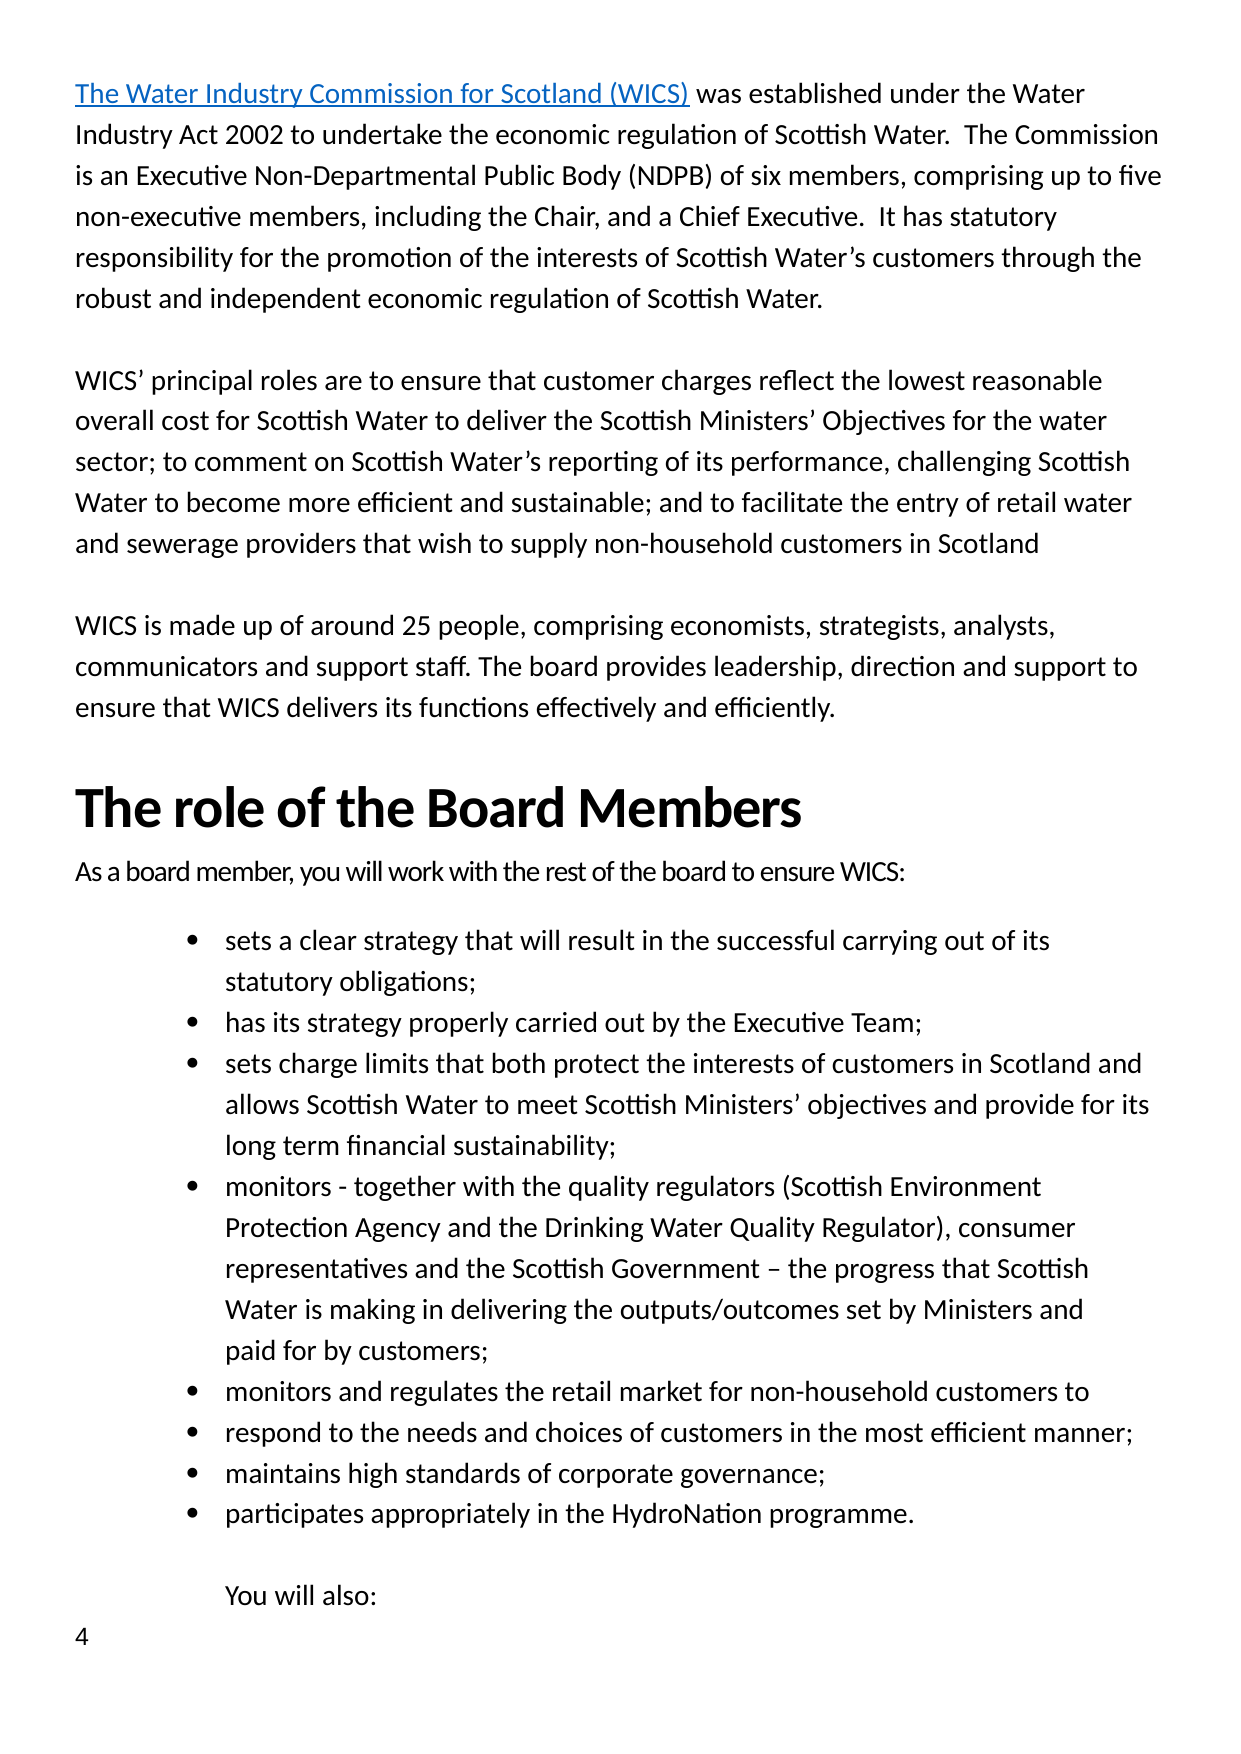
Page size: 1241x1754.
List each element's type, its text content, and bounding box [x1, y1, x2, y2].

list participates appropriately in the HydroNation programme. [187, 1496, 1165, 1531]
list sets a clear strategy that will result in the successful carrying out of its [187, 922, 1165, 958]
list respond to the needs and choices of customers in the most efficient manner; [187, 1414, 1165, 1449]
title As a board member, you will work with the rest of the board to ensure WICS: [75, 853, 1165, 888]
list monitors and regulates the retail market for non-household customers to [187, 1373, 1165, 1408]
title The role of the Board Members [75, 771, 1165, 842]
list monitors - together with the quality regulators (Scottish Environment Protection Agency and the Drinking Water Quality Regulator), consumer representatives and the Scottish Government – the progress that Scottish Water is making in delivering the outputs/outcomes set by Ministers and [187, 1168, 1165, 1327]
title WICS is made up of around 25 people, comprising economists, strategists, analysts, communicators and support staff. The board provides leadership, direction and support to ensure that WICS delivers its functions effectively and efficiently. [75, 607, 1165, 725]
text The Water Industry Commission for Scotland (WICS) was established under the Water Industry Act 2002 to undertake the economic regulation of Scottish Water. The Commission is an Executive Non-Departmental Public Body (NDPB) of six members, comprising up to five non-executive members, including the Chair, and a Chief Executive. It has statutory responsibility for the promotion of the interests of Scottish Water’s customers through the robust and independent economic regulation of Scottish Water. [75, 75, 1165, 315]
text long term financial sustainability; [225, 1127, 1165, 1163]
list has its strategy properly carried out by the Executive Team; [187, 1004, 1165, 1040]
text You will also: [225, 1577, 1165, 1613]
text statutory obligations; [225, 963, 1165, 999]
list maintains high standards of corporate governance; [187, 1455, 1165, 1490]
text paid for by customers; [225, 1332, 1165, 1367]
text allows Scottish Water to meet Scottish Ministers’ objectives and provide for its [225, 1086, 1165, 1122]
list sets charge limits that both protect the interests of customers in Scotland and [187, 1045, 1165, 1081]
text WICS’ principal roles are to ensure that customer charges reflect the lowest reasonable overall cost for Scottish Water to deliver the Scottish Ministers’ Objectives for the water sector; to comment on Scottish Water’s reporting of its performance, challenging Scottish Water to become more efficient and sustainable; and to facilitate the entry of retail water and sewerage providers that wish to supply non-household customers in Scotland [75, 362, 1165, 561]
